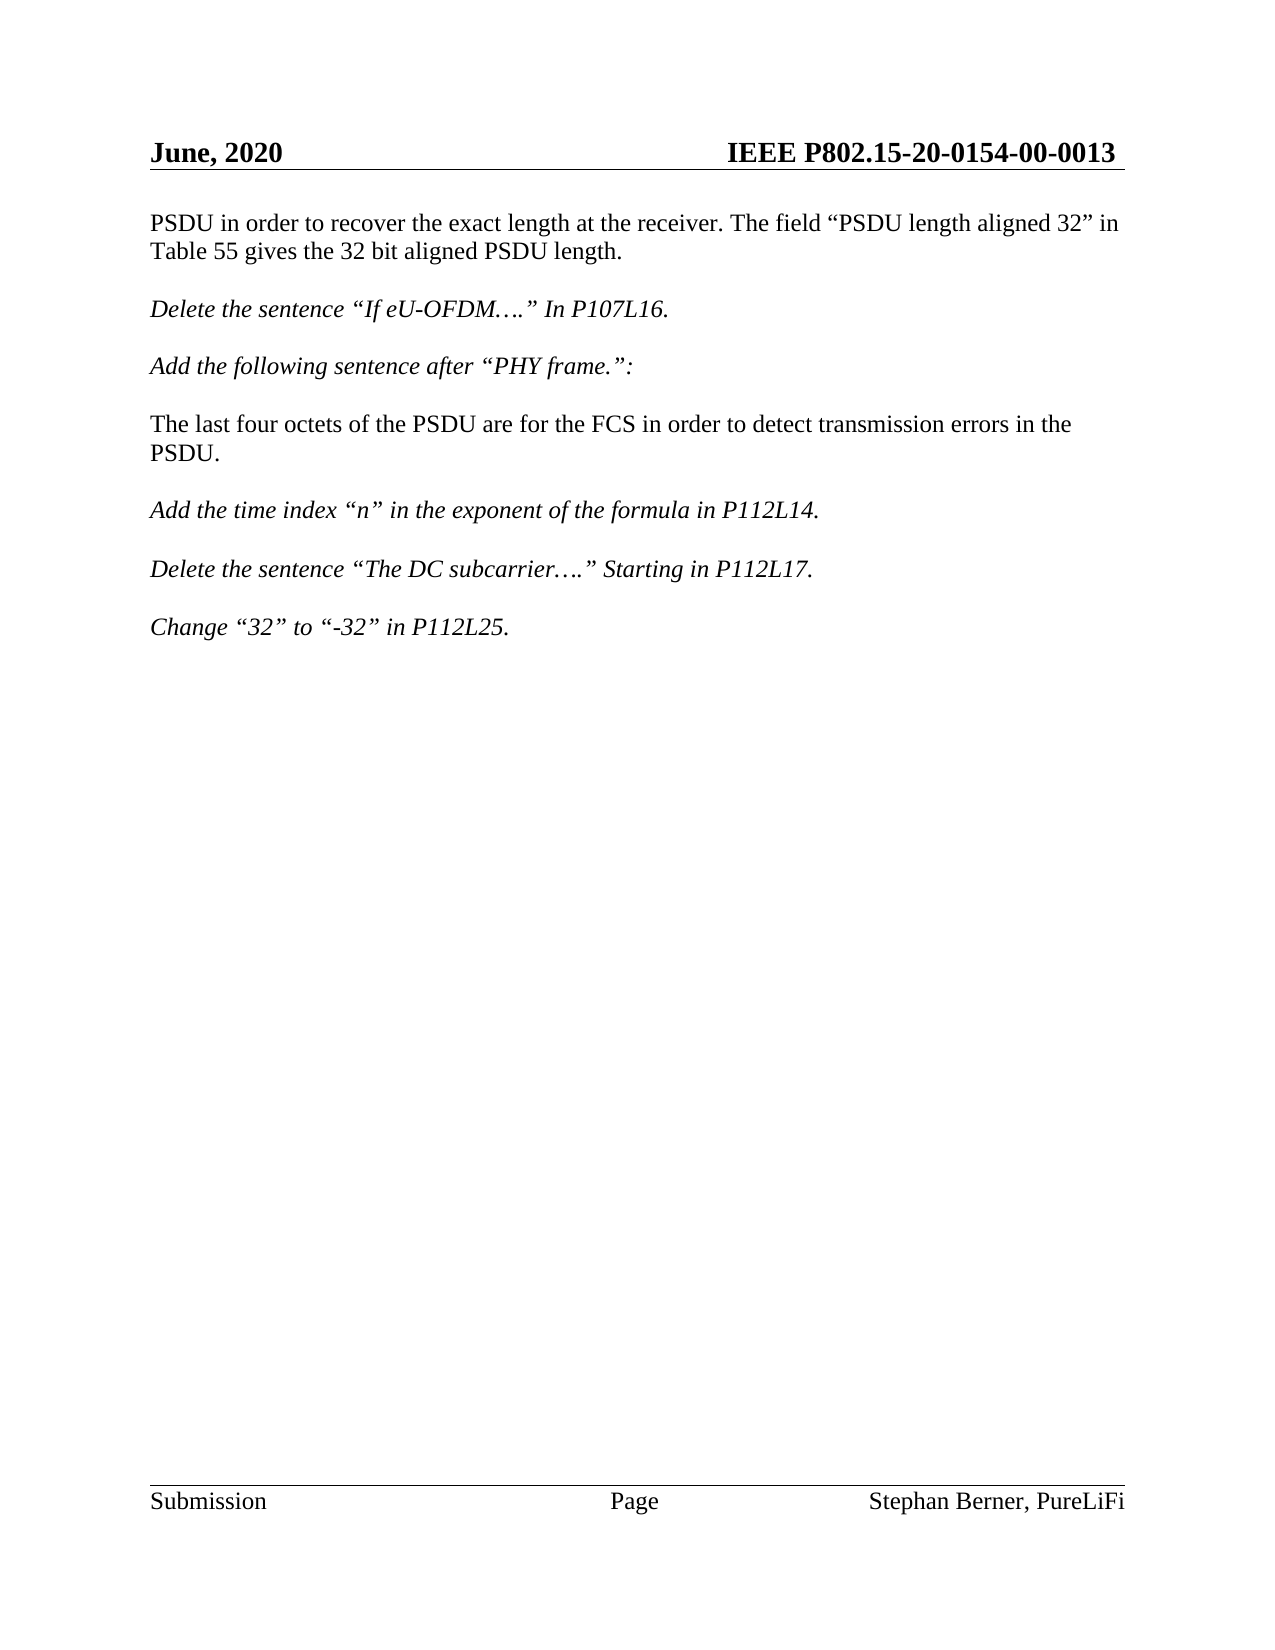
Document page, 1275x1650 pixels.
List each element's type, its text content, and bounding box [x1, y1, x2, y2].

text Add the time index “n” in the exponent of the formula in P112L14. [150, 495, 1125, 524]
text Add the following sentence after “PHY frame.”: [150, 351, 1125, 380]
text Delete the sentence “The DC subcarrier….” Starting in P112L17. [150, 554, 1125, 583]
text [150, 208, 1125, 265]
text Delete the sentence “If eU-OFDM….” In P107L16. [150, 294, 1125, 323]
text The last four octets of the PSDU are for the FCS in order to detect transmission errors in the PSDU. [150, 409, 1125, 466]
text Change “32” to “-32” in P112L25. [150, 612, 1125, 641]
